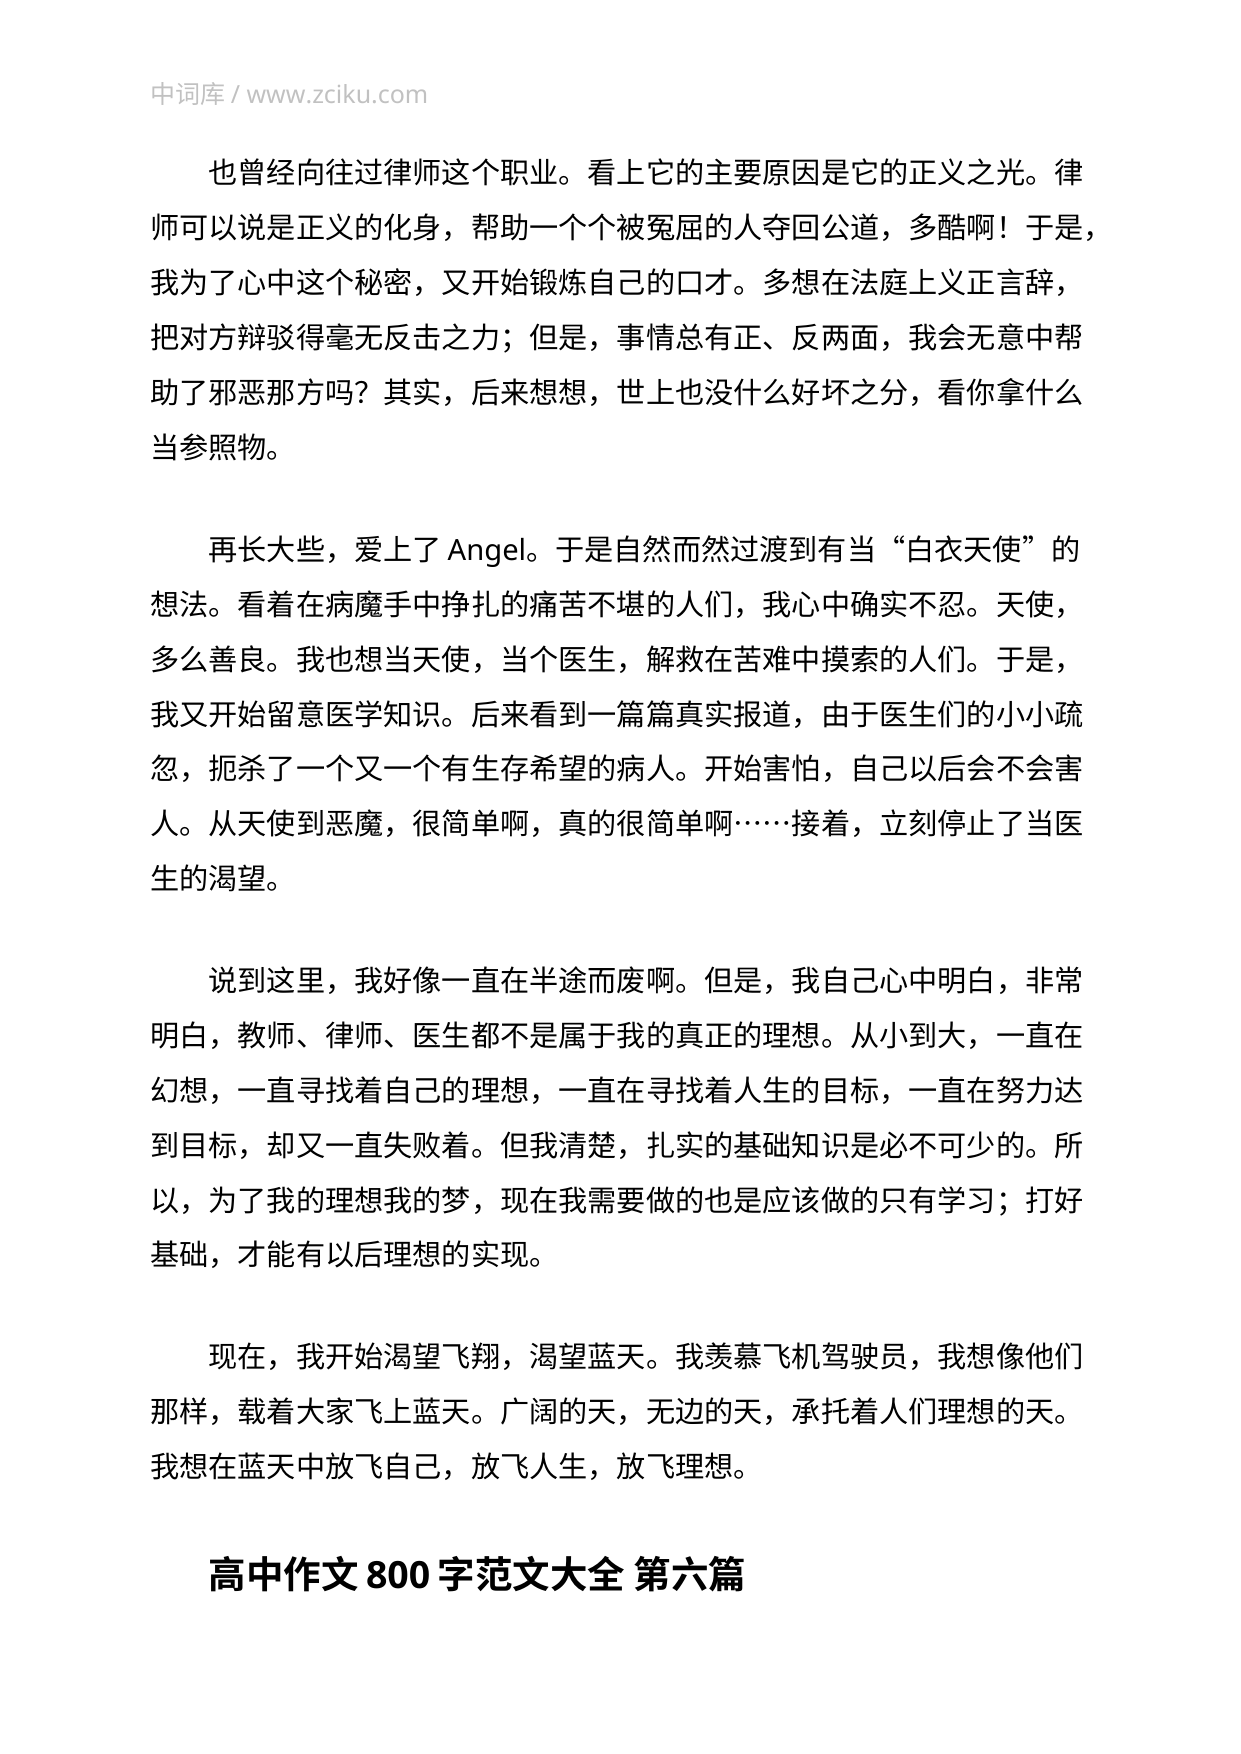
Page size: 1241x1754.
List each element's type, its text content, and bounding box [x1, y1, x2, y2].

text 也曾经向往过律师这个职业。看上它的主要原因是它的正义之光。律师可以说是正义的化身，帮助一个个被冤屈的人夺回公道，多酷啊！于是，我为了心中这个秘密，又开始锻炼自己的口才。多想在法庭上义正言辞，把对方辩驳得毫无反击之力；但是，事情总有正、反两面，我会无意中帮助了邪恶那方吗？其实，后来想想，世上也没什么好坏之分，看你拿什么当参照物。 [150, 150, 1090, 467]
text 说到这里，我好像一直在半途而废啊。但是，我自己心中明白，非常明白，教师、律师、医生都不是属于我的真正的理想。从小到大，一直在幻想，一直寻找着自己的理想，一直在寻找着人生的目标，一直在努力达到目标，却又一直失败着。但我清楚，扎实的基础知识是必不可少的。所以，为了我的理想我的梦，现在我需要做的也是应该做的只有学习；打好基础，才能有以后理想的实现。 [150, 957, 1090, 1274]
text 再长大些，爱上了Angel。于是自然而然过渡到有当“白衣天使”的想法。看着在病魔手中挣扎的痛苦不堪的人们，我心中确实不忍。天使，多么善良。我也想当天使，当个医生，解救在苦难中摸索的人们。于是，我又开始留意医学知识。后来看到一篇篇真实报道，由于医生们的小小疏忽，扼杀了一个又一个有生存希望的病人。开始害怕，自己以后会不会害人。从天使到恶魔，很简单啊，真的很简单啊……接着，立刻停止了当医生的渴望。 [150, 526, 1090, 898]
text 高中作文800字范文大全 第六篇 [150, 1545, 1090, 1600]
text 现在，我开始渴望飞翔，渴望蓝天。我羡慕飞机驾驶员，我想像他们那样，载着大家飞上蓝天。广阔的天，无边的天，承托着人们理想的天。我想在蓝天中放飞自己，放飞人生，放飞理想。 [150, 1334, 1090, 1486]
